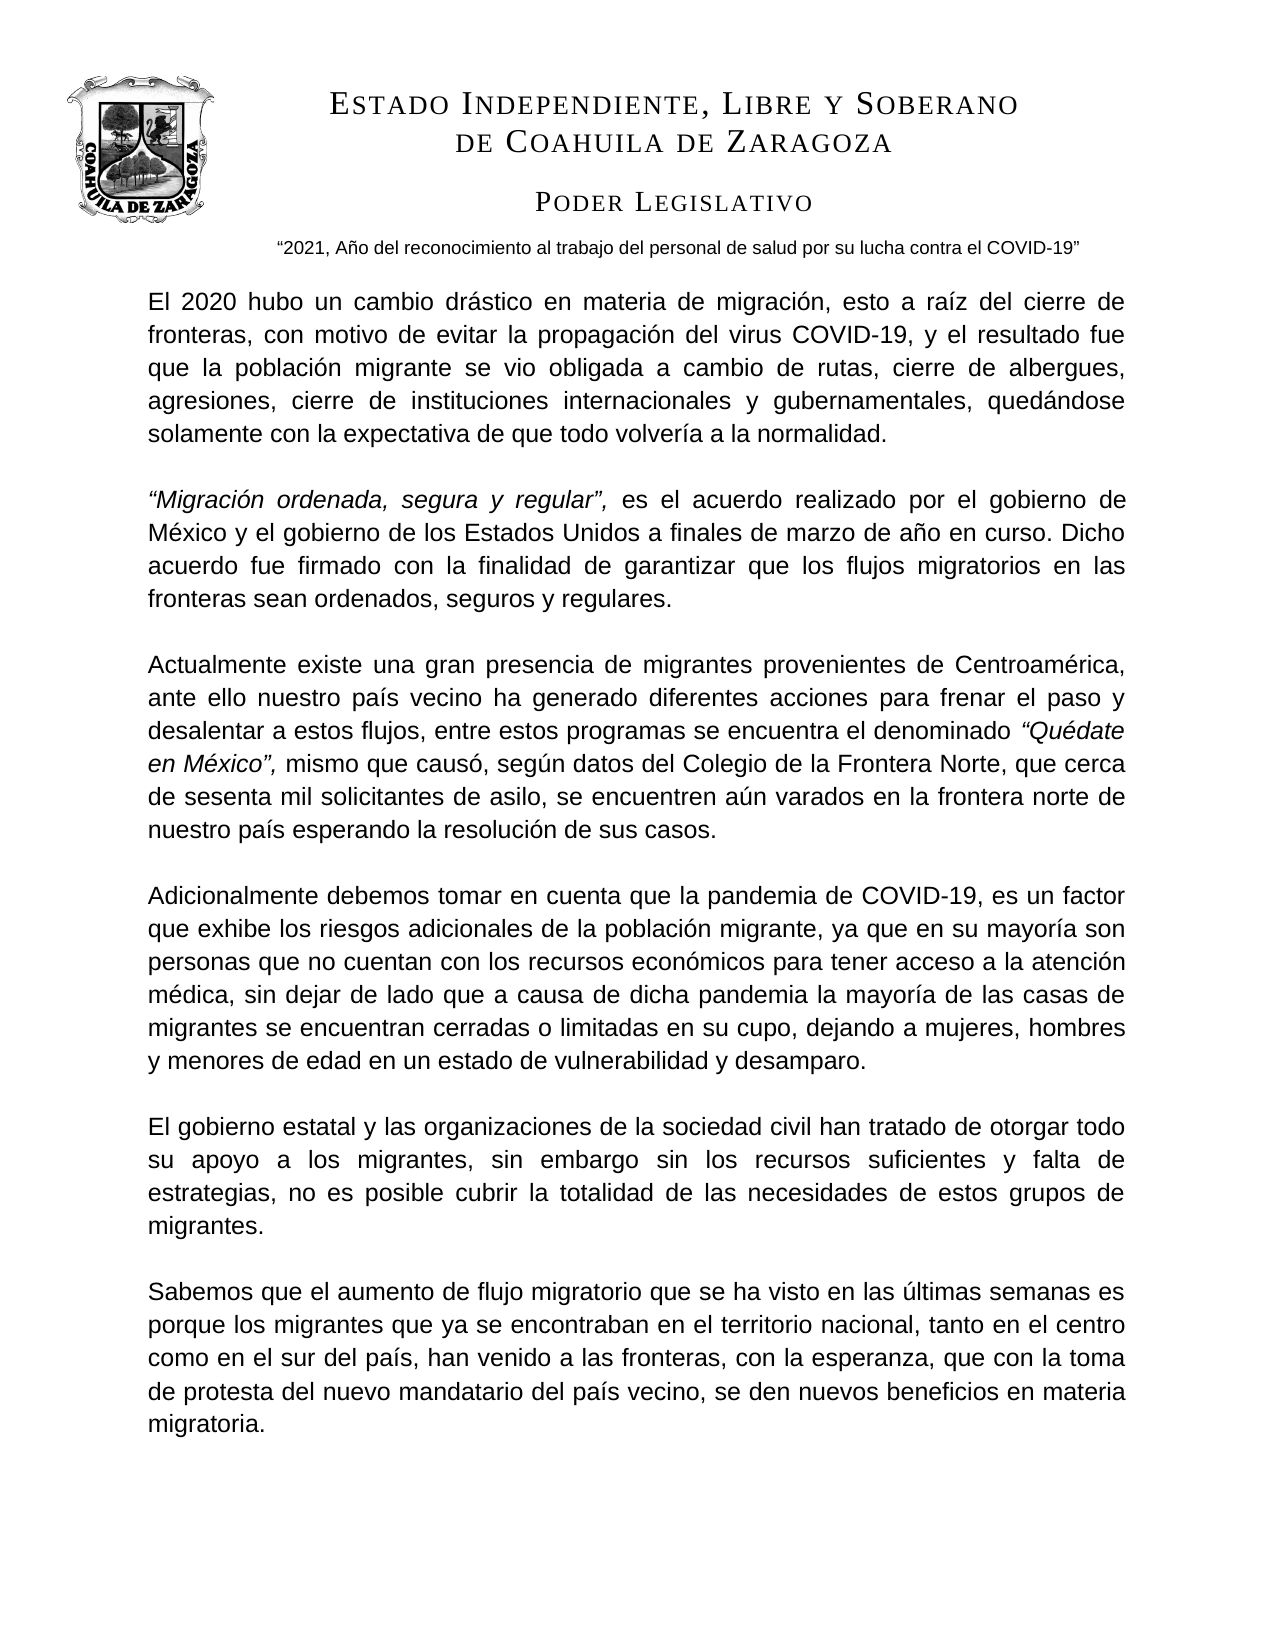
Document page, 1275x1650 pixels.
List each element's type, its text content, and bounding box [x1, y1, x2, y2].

text Sabemos que el aumento de flujo migratorio que se ha visto en las últimas semanas es porque los migrantes que ya se encontraban en el territorio nacional, tanto en el centro como en el sur del país, han venido a las fronteras, con la esperanza, que con la toma de protesta del nuevo mandatario del país vecino, se den nuevos beneficios en materia migratoria. [148, 1277, 1127, 1438]
text El gobierno estatal y las organizaciones de la sociedad civil han tratado de otorgar todo su apoyo a los migrantes, sin embargo sin los recursos suficientes y falta de estrategias, no es posible cubrir la totalidad de las necesidades de estos grupos de migrantes. [148, 1112, 1127, 1240]
text Actualmente existe una gran presencia de migrantes provenientes de Centroamérica, ante ello nuestro país vecino ha generado diferentes acciones para frenar el paso y desalentar a estos flujos, entre estos programas se encuentra el denominado “Quédate en México”, mismo que causó, según datos del Colegio de la Frontera Norte, que cerca de sesenta mil solicitantes de asilo, se encuentren aún varados en la frontera norte de nuestro país esperando la resolución de sus casos. [148, 650, 1127, 844]
text El 2020 hubo un cambio drástico en materia de migración, esto a raíz del cierre de fronteras, con motivo de evitar la propagación del virus COVID-19, y el resultado fue que la población migrante se vio obligada a cambio de rutas, cierre de albergues, agresiones, cierre de instituciones internacionales y gubernamentales, quedándose solamente con la expectativa de que todo volvería a la normalidad. [148, 287, 1127, 448]
text Adicionalmente debemos tomar en cuenta que la pandemia de COVID-19, es un factor que exhibe los riesgos adicionales de la población migrante, ya que en su mayoría son personas que no cuentan con los recursos económicos para tener acceso a la atención médica, sin dejar de lado que a causa de dicha pandemia la mayoría de las casas de migrantes se encuentran cerradas o limitadas en su cupo, dejando a mujeres, hombres y menores de edad en un estado de vulnerabilidad y desamparo. [148, 881, 1127, 1075]
picture [66, 76, 215, 223]
text “Migración ordenada, segura y regular”, es el acuerdo realizado por el gobierno de México y el gobierno de los Estados Unidos a finales de marzo de año en curso. Dicho acuerdo fue firmado con la finalidad de garantizar que los flujos migratorios en las fronteras sean ordenados, seguros y regulares. [148, 485, 1127, 613]
